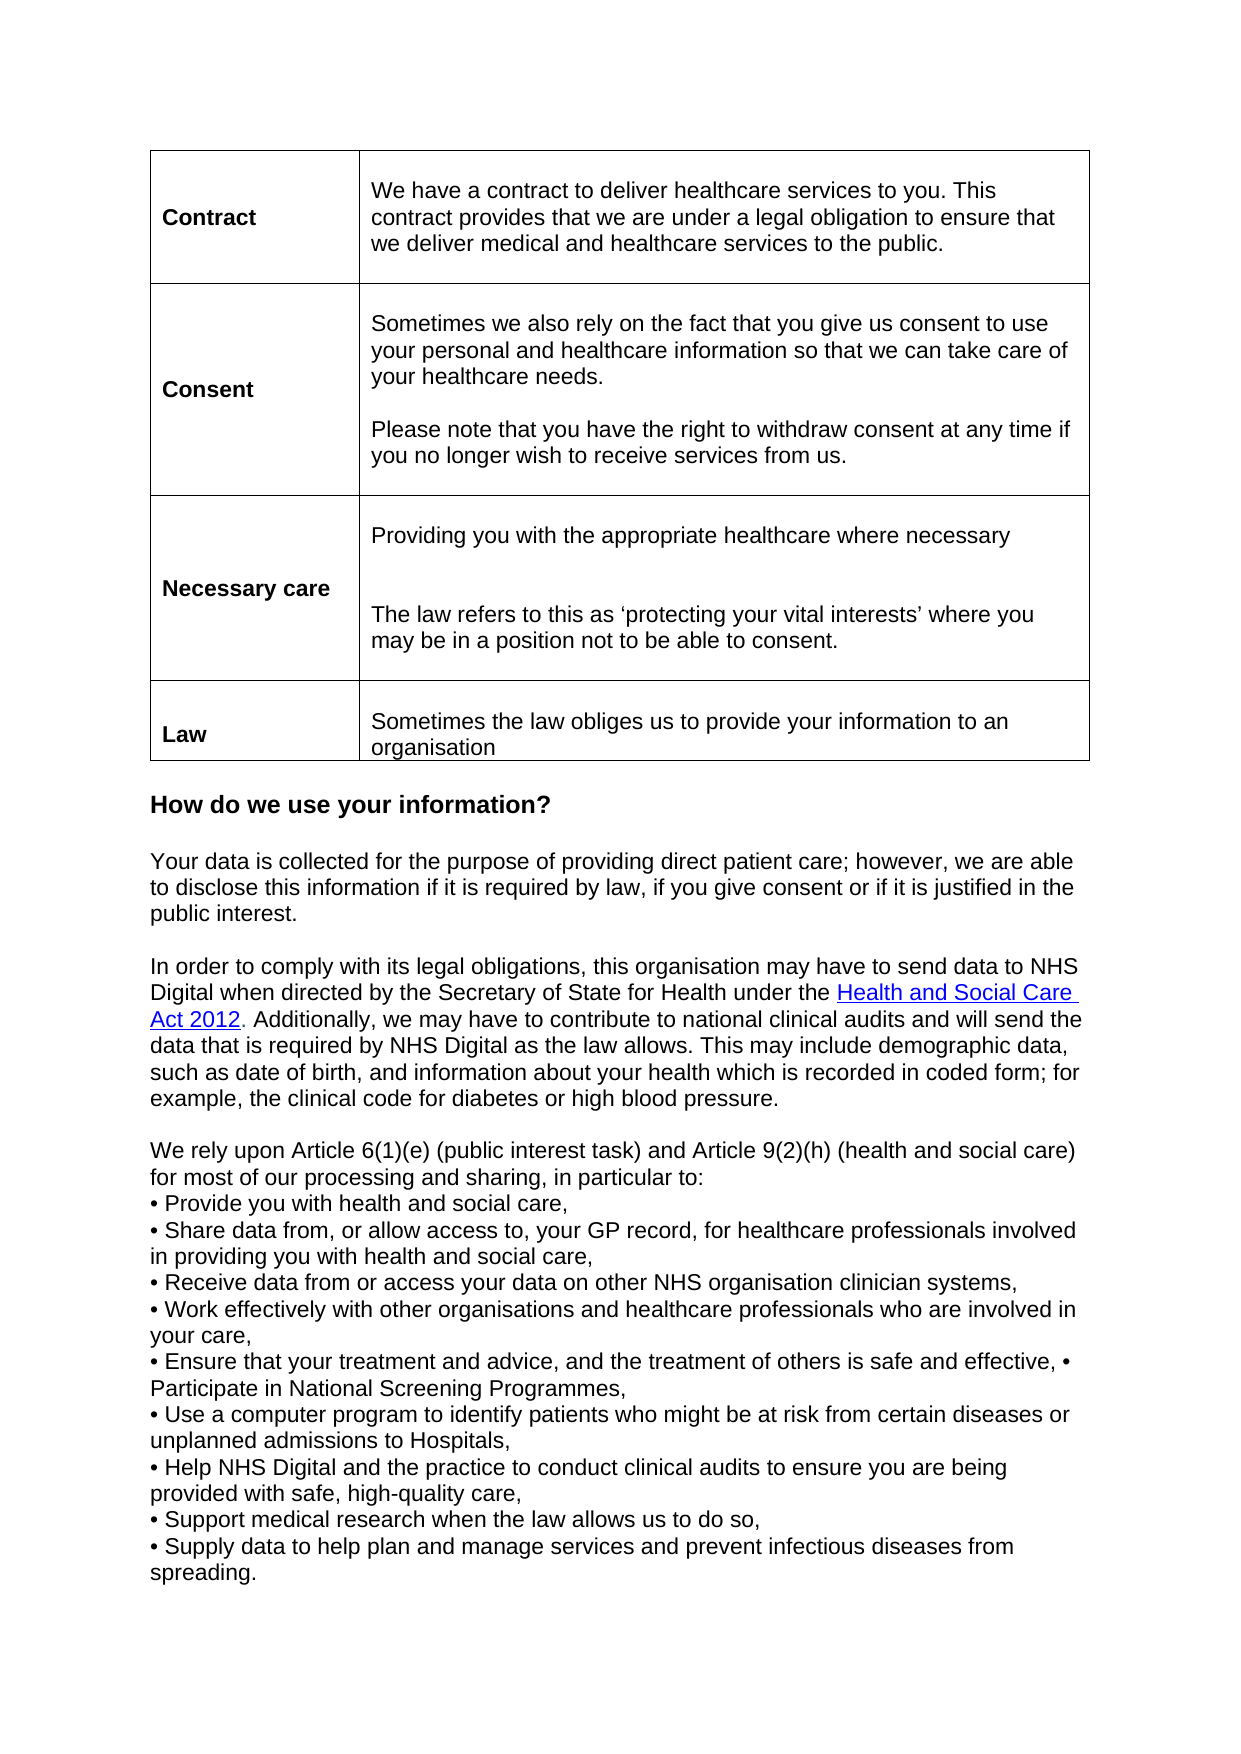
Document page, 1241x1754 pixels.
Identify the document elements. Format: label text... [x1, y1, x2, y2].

text • Help NHS Digital and the practice to conduct clinical audits to ensure you are being provided with safe, high-quality care, [150, 1454, 1090, 1506]
table_header We have a contract to deliver healthcare services to you. This contract provides that we are under a legal obligation to ensure that we deliver medical and healthcare services to the public. [360, 151, 1089, 283]
table_cell Necessary care [151, 496, 359, 680]
table_cell Providing you with the appropriate healthcare where necessary The law refers to this as ‘protecting your vital interests’ where you may be in a position not to be able to consent. [360, 496, 1089, 680]
text • Work effectively with other organisations and healthcare professionals who are involved in your care, [150, 1296, 1090, 1348]
table_cell Consent [151, 284, 359, 495]
text • Support medical research when the law allows us to do so, [150, 1506, 1090, 1533]
text • Provide you with health and social care, [150, 1190, 1090, 1217]
table_cell Law [151, 681, 359, 760]
text • Ensure that your treatment and advice, and the treatment of others is safe and effective, • Participate in National Screening Programmes, [150, 1348, 1090, 1401]
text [150, 1533, 1090, 1586]
table_cell Sometimes we also rely on the fact that you give us consent to use your personal and healthcare information so that we can take care of your healthcare needs. Please note that you have the right to withdraw consent at any time if you no longer wish to receive services from us. [360, 284, 1089, 495]
text We rely upon Article 6(1)(e) (public interest task) and Article 9(2)(h) (health and social care) for most of our processing and sharing, in particular to: [150, 1137, 1090, 1190]
text In order to comply with its legal obligations, this organisation may have to send data to NHS Digital when directed by the Secretary of State for Health under the Health and Social Care Act 2012. Additionally, we may have to contribute to national clinical audits and will send the data that is required by NHS Digital as the law allows. This may include demographic data, such as date of birth, and information about your health which is recorded in coded form; for example, the clinical code for diabetes or high blood pressure. [150, 953, 1090, 1111]
text • Share data from, or allow access to, your GP record, for healthcare professionals involved in providing you with health and social care, [150, 1217, 1090, 1269]
table_cell Sometimes the law obliges us to provide your information to an organisation [360, 681, 1089, 760]
text • Receive data from or access your data on other NHS organisation clinician systems, [150, 1269, 1090, 1296]
text • Use a computer program to identify patients who might be at risk from certain diseases or unplanned admissions to Hospitals, [150, 1401, 1090, 1454]
table_header Contract [151, 151, 359, 283]
text How do we use your information? [150, 790, 1090, 819]
text Your data is collected for the purpose of providing direct patient care; however, we are able to disclose this information if it is required by law, if you give consent or if it is justified in the public interest. [150, 848, 1090, 927]
